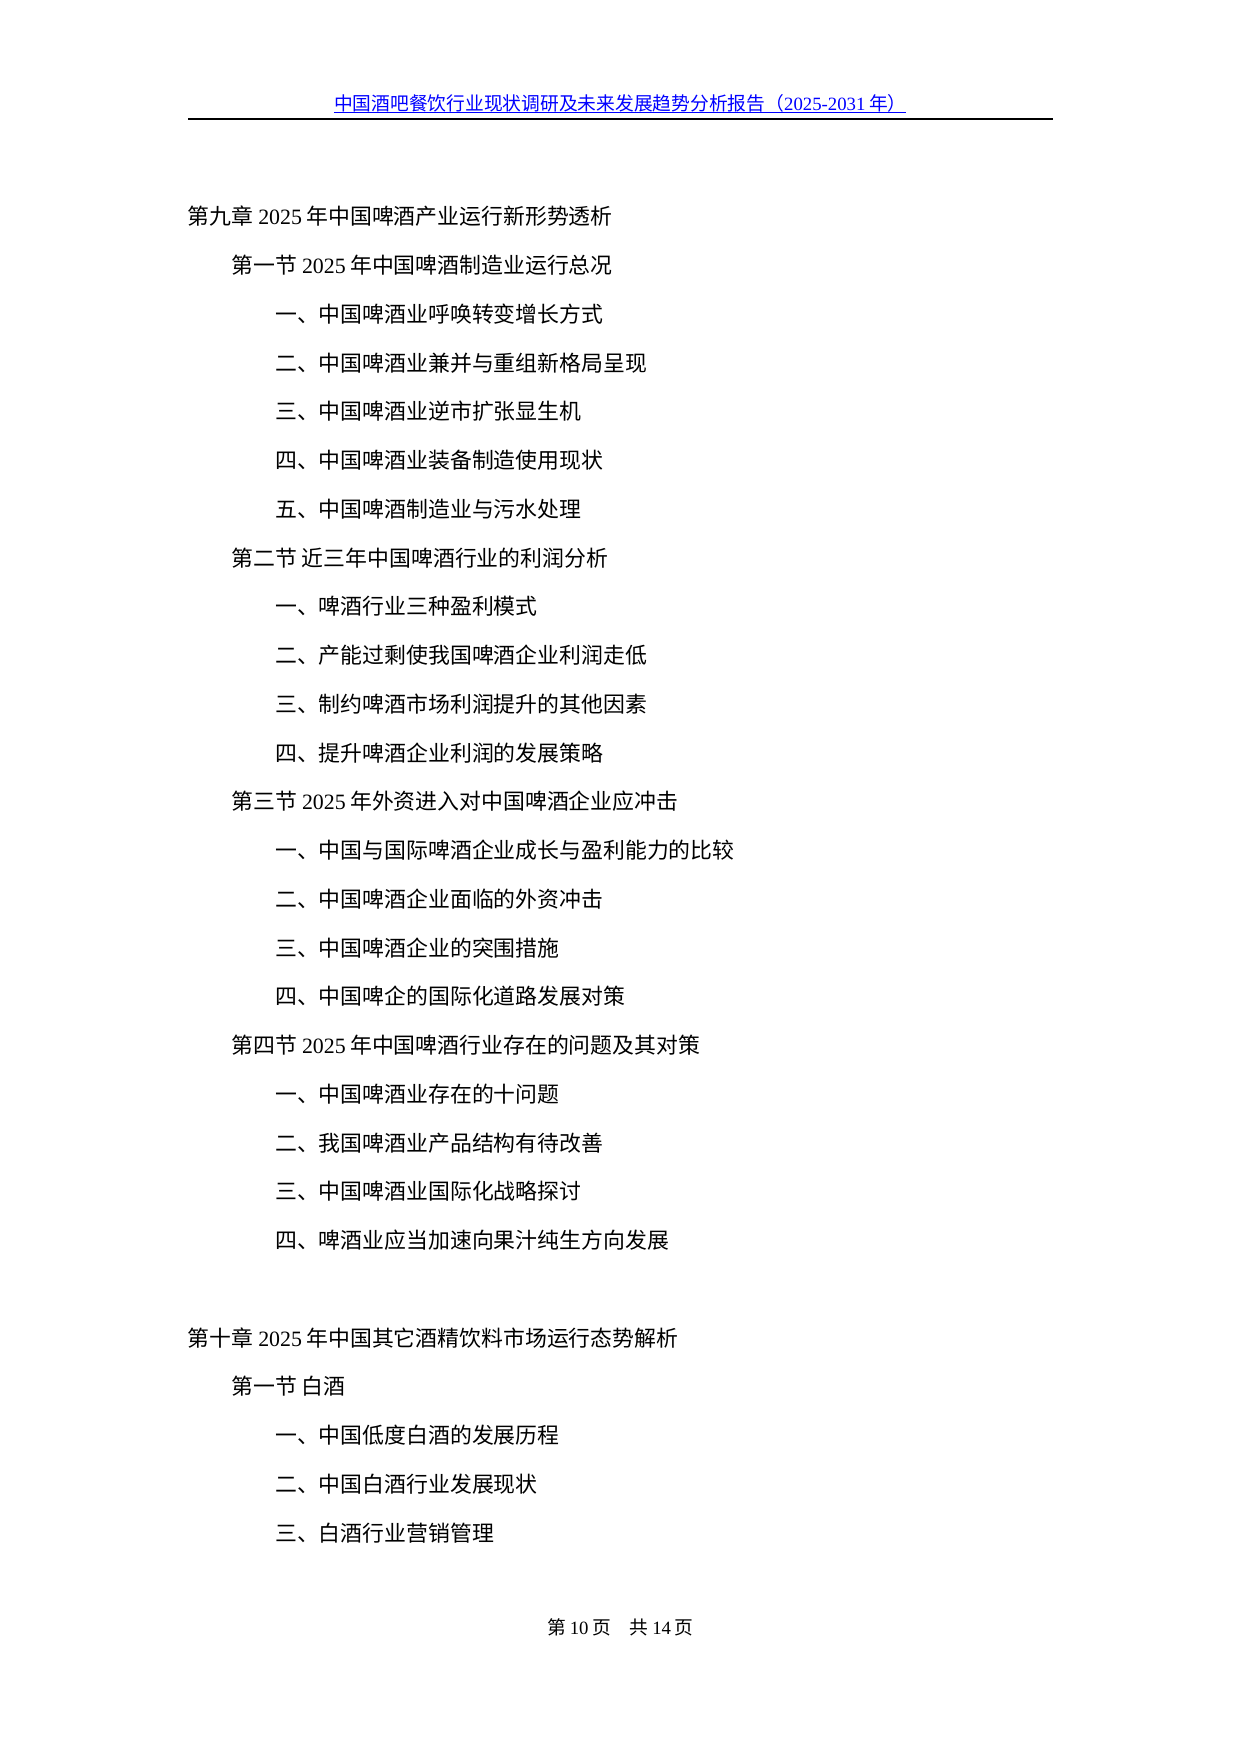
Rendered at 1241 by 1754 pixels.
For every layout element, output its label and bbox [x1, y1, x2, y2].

text [187, 150, 1053, 1548]
